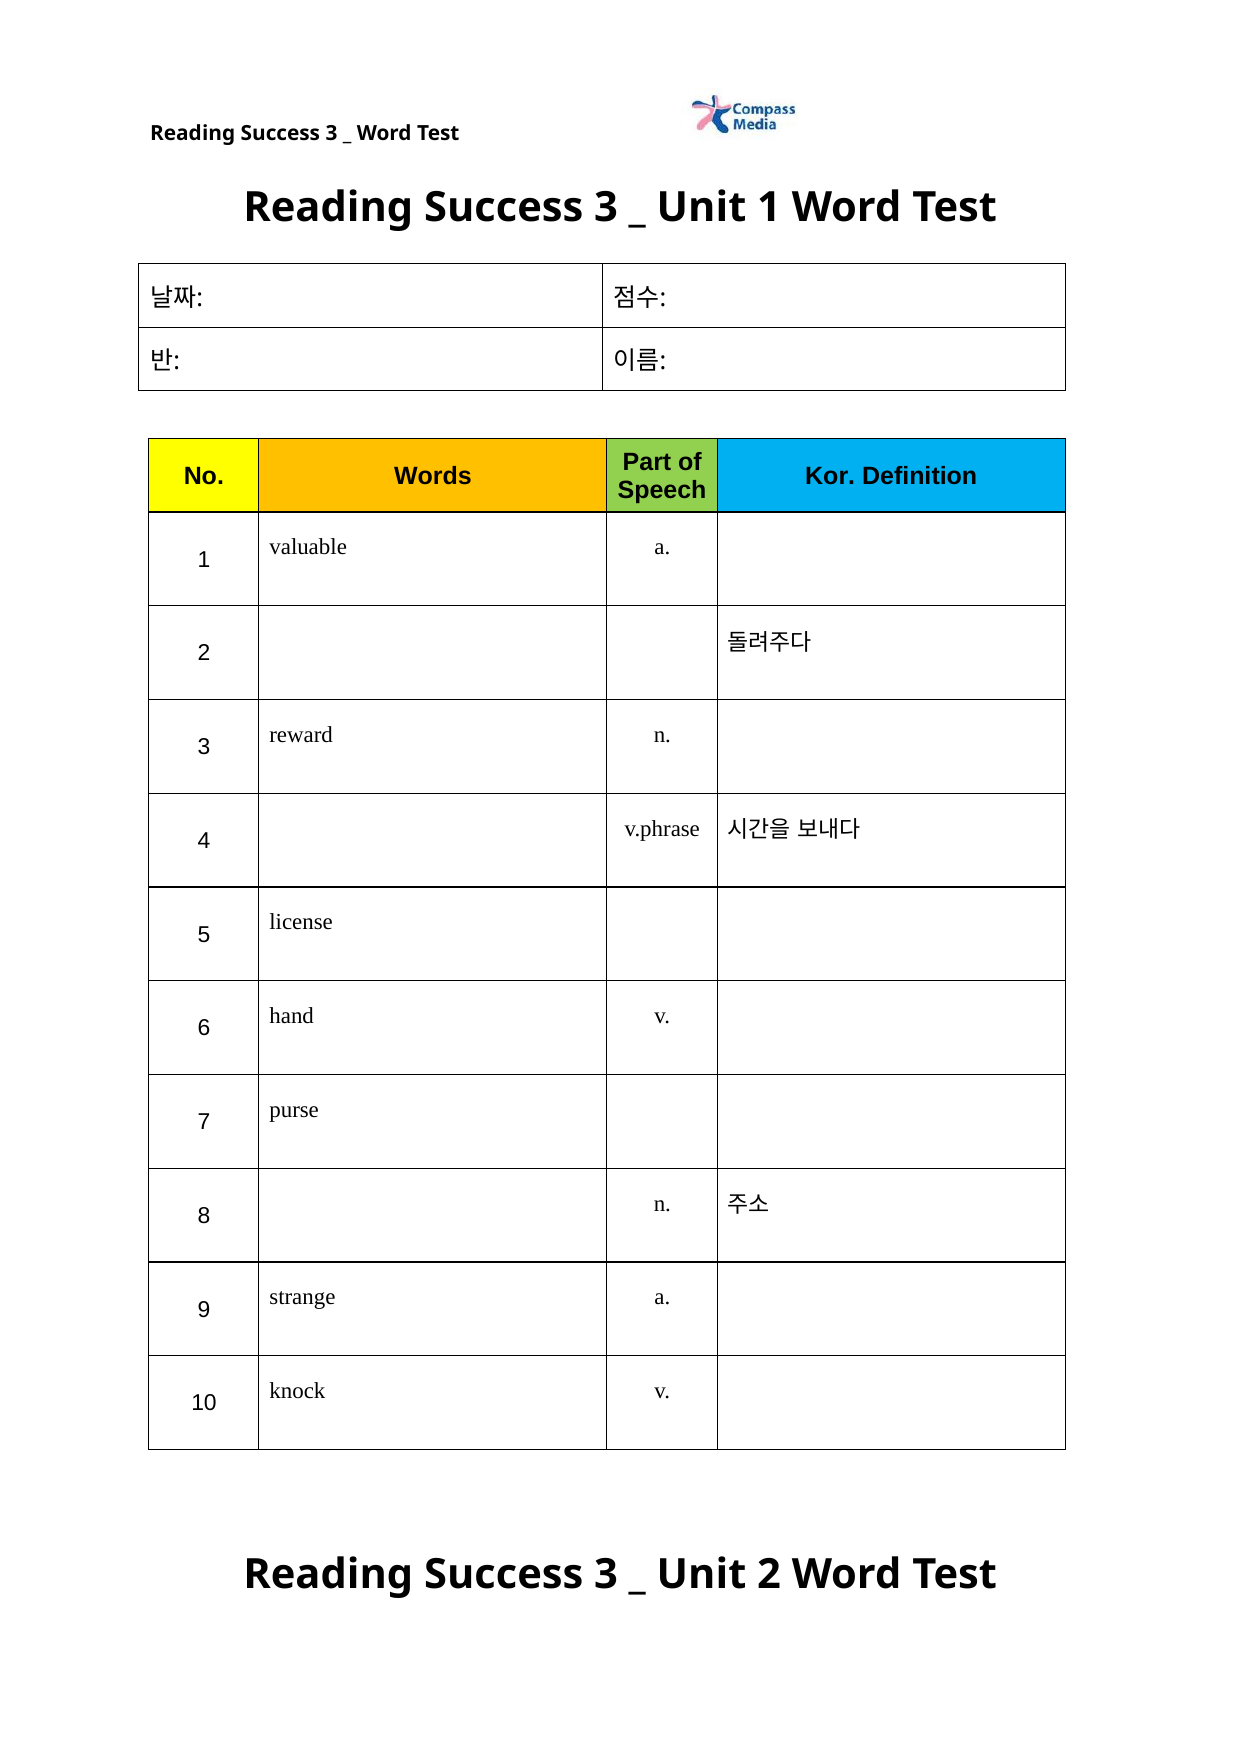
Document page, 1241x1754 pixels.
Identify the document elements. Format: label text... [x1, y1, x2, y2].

table_cell n. [607, 1169, 717, 1261]
table_cell 9 [149, 1263, 258, 1355]
table_cell valuable [259, 513, 606, 605]
table_cell [718, 888, 1065, 980]
table_cell n. [607, 700, 717, 793]
table_cell [718, 513, 1065, 605]
table_cell [607, 1075, 717, 1168]
table_cell knock [259, 1356, 606, 1449]
table_cell [718, 981, 1065, 1074]
table_cell a. [607, 1263, 717, 1355]
table_header Part of Speech [607, 439, 717, 511]
table_cell 5 [149, 888, 258, 980]
table_cell 돌려주다 [718, 606, 1065, 699]
table_cell 3 [149, 700, 258, 793]
table_cell purse [259, 1075, 606, 1168]
table_cell 반: [139, 328, 602, 390]
table_cell [259, 1169, 606, 1261]
table_cell 8 [149, 1169, 258, 1261]
table_cell strange [259, 1263, 606, 1355]
table_cell 2 [149, 606, 258, 699]
text Reading Success 3 _ Unit 2 Word Test [150, 1544, 1090, 1601]
table_header 점수: [603, 264, 1065, 327]
table_cell 4 [149, 794, 258, 886]
table_cell 시간을 보내다 [718, 794, 1065, 886]
picture [681, 88, 807, 140]
table_header 날짜: [139, 264, 602, 327]
table_header No. [149, 439, 258, 511]
table_cell 6 [149, 981, 258, 1074]
table_cell [718, 1356, 1065, 1449]
table_cell [259, 606, 606, 699]
table_cell reward [259, 700, 606, 793]
table_cell [607, 888, 717, 980]
table_cell v.phrase [607, 794, 717, 886]
table_cell [259, 794, 606, 886]
table_header Words [259, 439, 606, 511]
table_cell [718, 700, 1065, 793]
table_cell 주소 [718, 1169, 1065, 1261]
table_cell 이름: [603, 328, 1065, 390]
table_cell 1 [149, 513, 258, 605]
table_header Kor. Definition [718, 439, 1065, 511]
table_cell v. [607, 981, 717, 1074]
table_cell [607, 606, 717, 699]
table_cell a. [607, 513, 717, 605]
table_cell [718, 1075, 1065, 1168]
table_cell v. [607, 1356, 717, 1449]
table_cell license [259, 888, 606, 980]
table_cell hand [259, 981, 606, 1074]
table_cell 7 [149, 1075, 258, 1168]
text Reading Success 3 _ Unit 1 Word Test [150, 177, 1090, 234]
table_cell 10 [149, 1356, 258, 1449]
table_cell [718, 1263, 1065, 1355]
